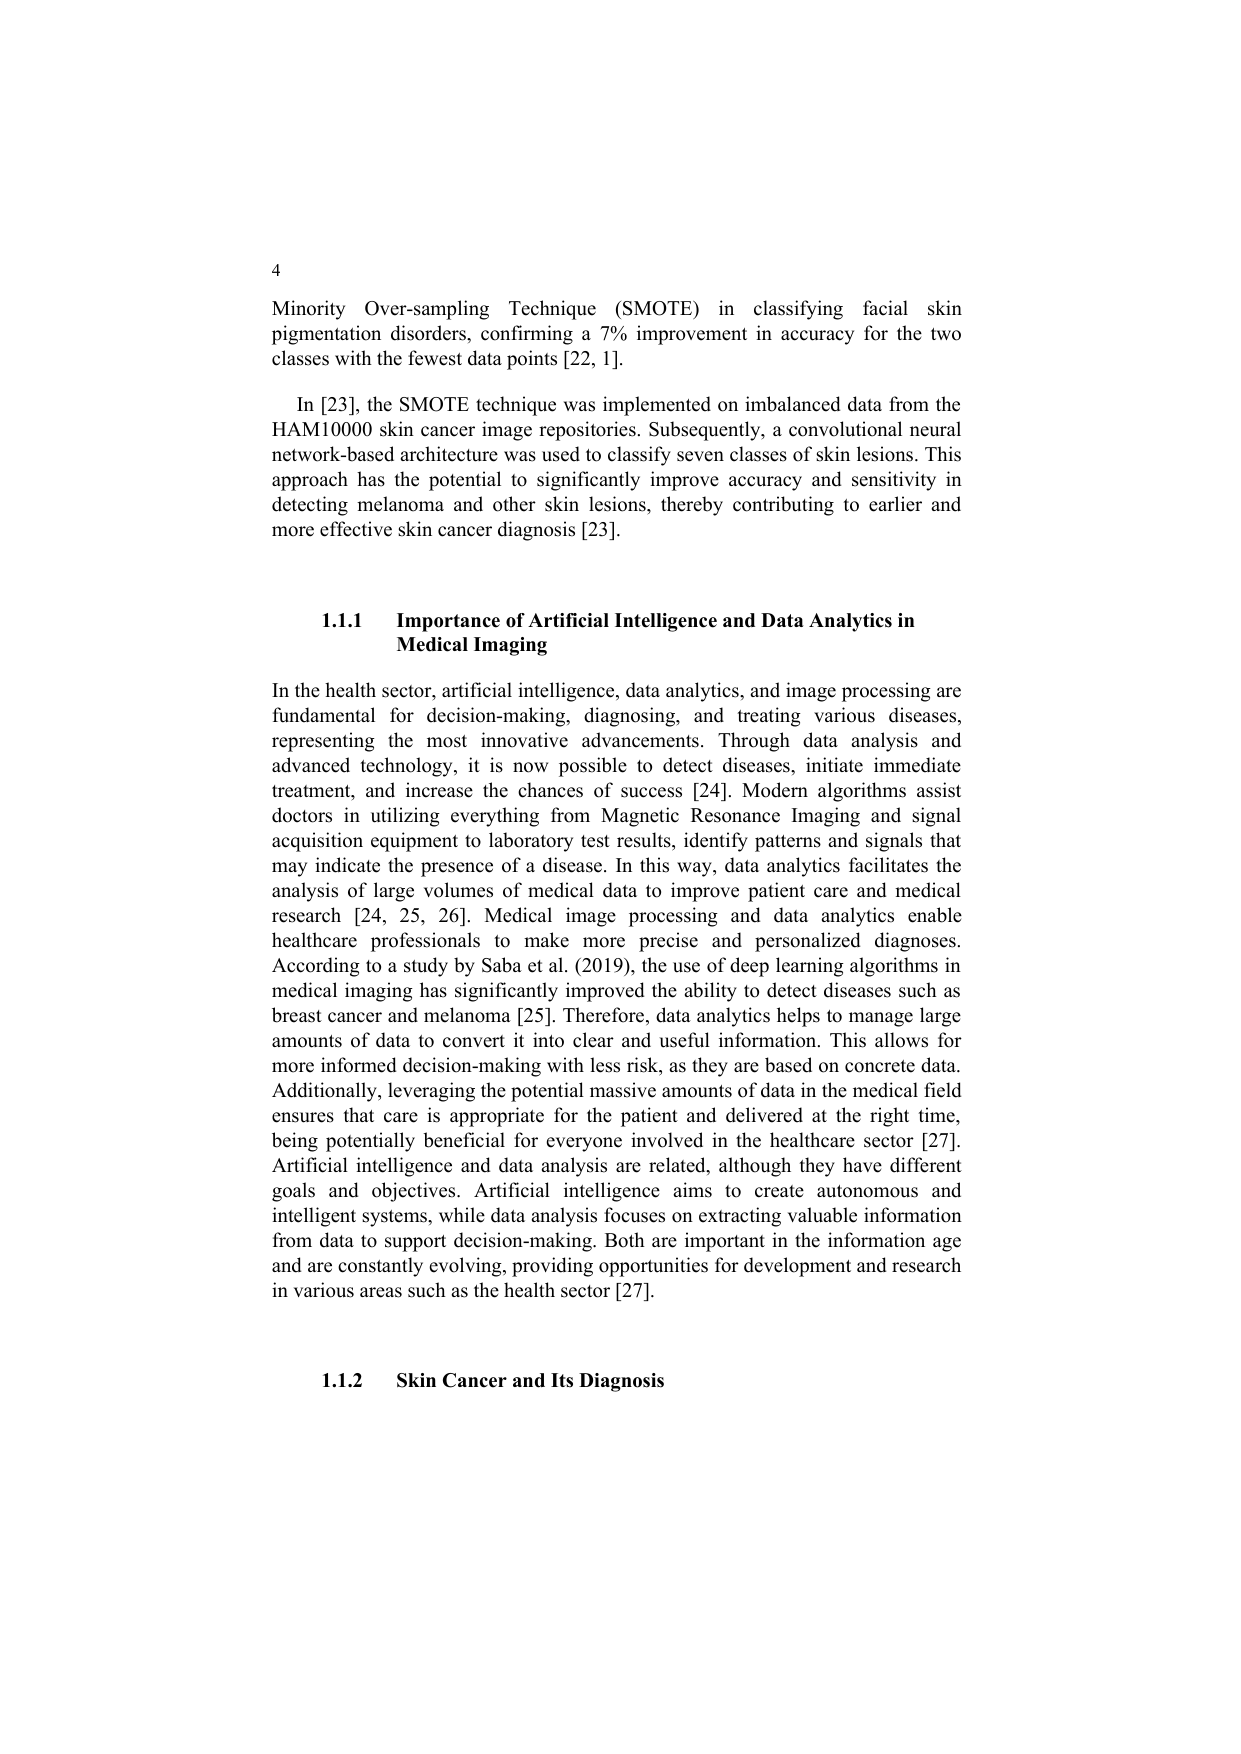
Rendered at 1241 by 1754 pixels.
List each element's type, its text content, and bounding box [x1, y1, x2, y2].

list Importance of Artificial Intelligence and Data Analytics in Medical Imaging [321, 608, 963, 656]
list Skin Cancer and Its Diagnosis [321, 1368, 963, 1392]
text In the health sector, artificial intelligence, data analytics, and image processing are fundamental for decision-making, diagnosing, and treating various diseases, representing the most innovative advancements. Through data analysis and advanced technology, it is now possible to detect diseases, initiate immediate treatment, and increase the chances of success [24]. Modern algorithms assist doctors in utilizing everything from Magnetic Resonance Imaging and signal acquisition equipment to laboratory test results, identify patterns and signals that may indicate the presence of a disease. In this way, data analytics facilitates the analysis of large volumes of medical data to improve patient care and medical research [24, 25, 26]. Medical image processing and data analytics enable healthcare professionals to make more precise and personalized diagnoses. According to a study by Saba et al. (2019), the use of deep learning algorithms in medical imaging has significantly improved the ability to detect diseases such as breast cancer and melanoma [25]. Therefore, data analytics helps to manage large amounts of data to convert it into clear and useful information. This allows for more informed decision-making with less risk, as they are based on concrete data. Additionally, leveraging the potential massive amounts of data in the medical field ensures that care is appropriate for the patient and delivered at the right time, being potentially beneficial for everyone involved in the healthcare sector [27]. Artificial intelligence and data analysis are related, although they have different goals and objectives. Artificial intelligence aims to create autonomous and intelligent systems, while data analysis focuses on extracting valuable information from data to support decision-making. Both are important in the information age and are constantly evolving, providing opportunities for development and research in various areas such as the health sector [27]. [272, 677, 963, 1302]
text In [23], the SMOTE technique was implemented on imbalanced data from the HAM10000 skin cancer image repositories. Subsequently, a convolutional neural network-based architecture was used to classify seven classes of skin lesions. This approach has the potential to significantly improve accuracy and sensitivity in detecting melanoma and other skin lesions, thereby contributing to earlier and more effective skin cancer diagnosis [23]. [272, 391, 963, 541]
